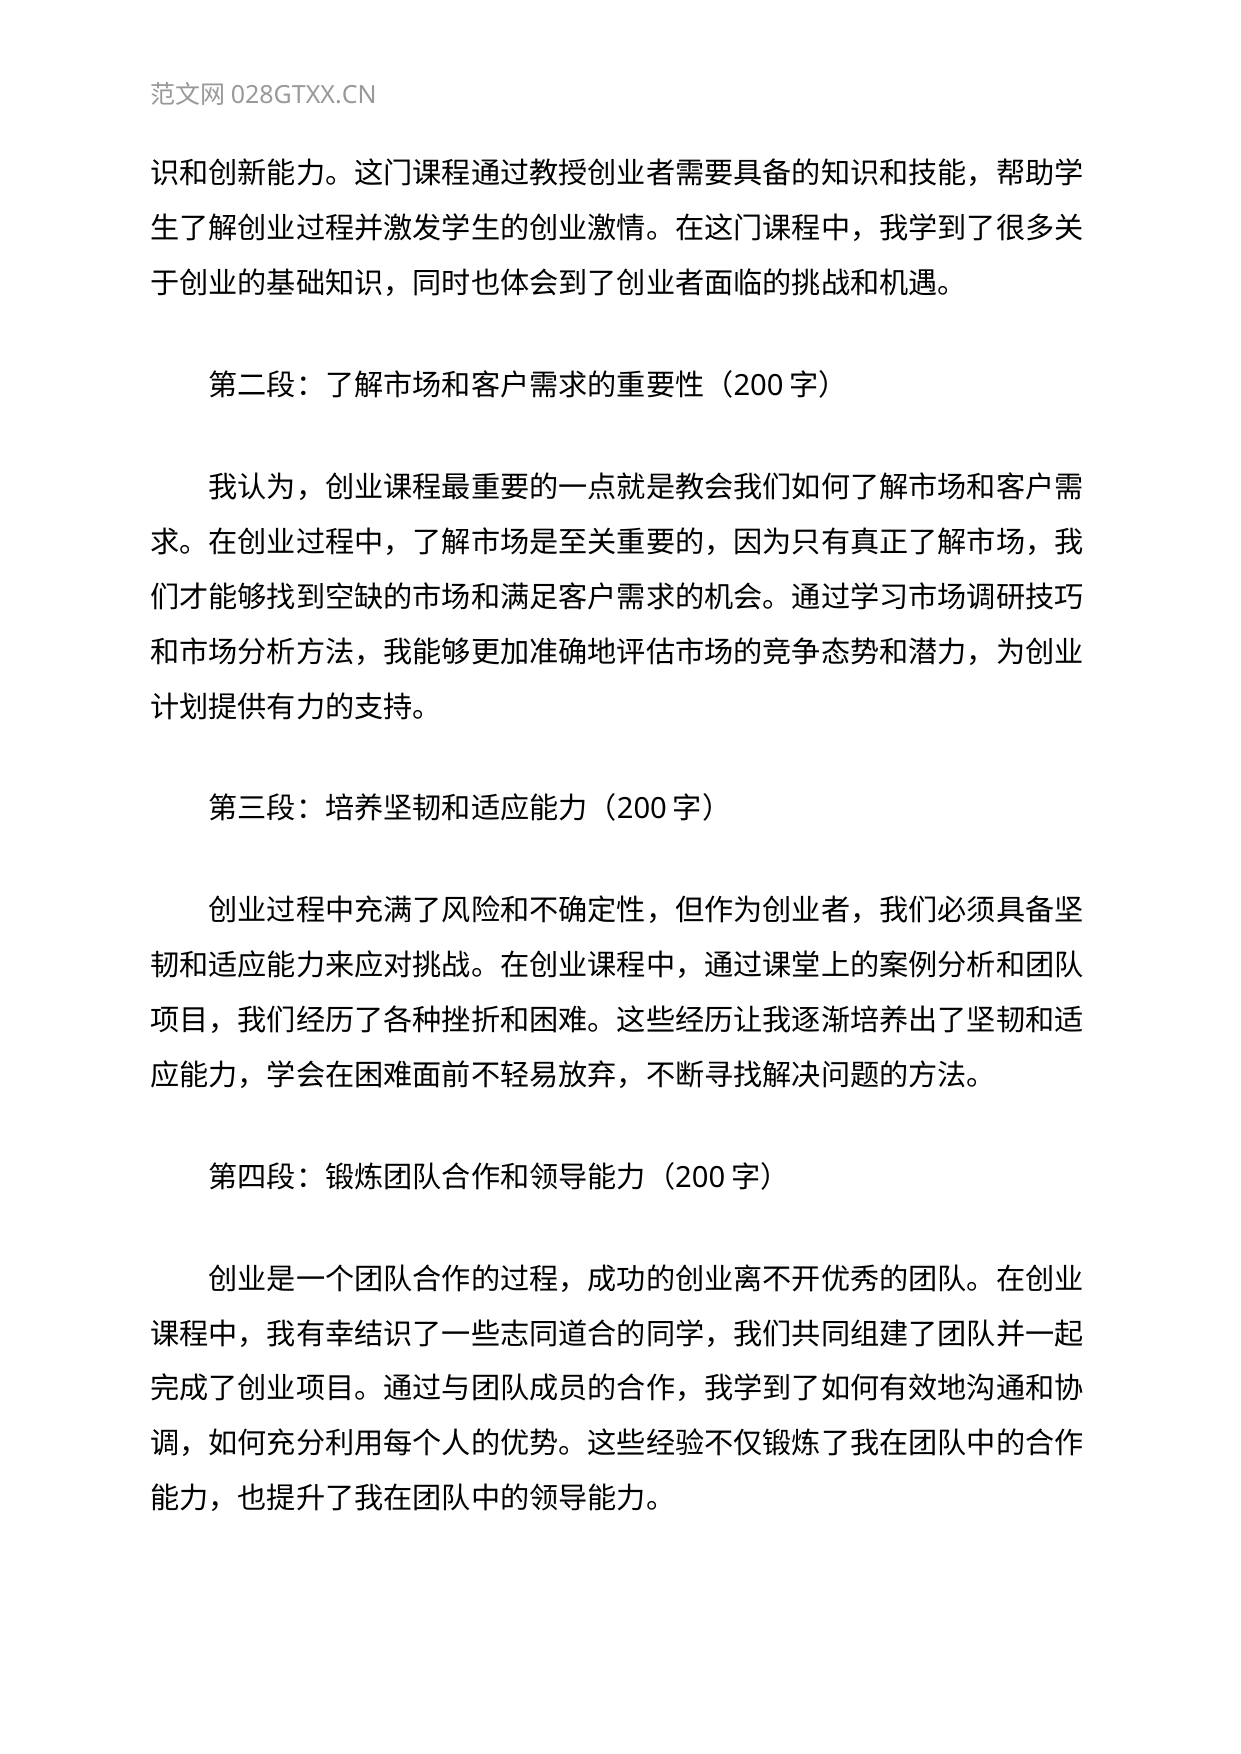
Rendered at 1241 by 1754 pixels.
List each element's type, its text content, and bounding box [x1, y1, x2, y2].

text 第三段：培养坚韧和适应能力（200字） [150, 785, 1090, 827]
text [150, 150, 1090, 302]
text 我认为，创业课程最重要的一点就是教会我们如何了解市场和客户需求。在创业过程中，了解市场是至关重要的，因为只有真正了解市场，我们才能够找到空缺的市场和满足客户需求的机会。通过学习市场调研技巧和市场分析方法，我能够更加准确地评估市场的竞争态势和潜力，为创业计划提供有力的支持。 [150, 463, 1090, 725]
text 创业是一个团队合作的过程，成功的创业离不开优秀的团队。在创业课程中，我有幸结识了一些志同道合的同学，我们共同组建了团队并一起完成了创业项目。通过与团队成员的合作，我学到了如何有效地沟通和协调，如何充分利用每个人的优势。这些经验不仅锻炼了我在团队中的合作能力，也提升了我在团队中的领导能力。 [150, 1255, 1090, 1517]
text 第四段：锻炼团队合作和领导能力（200字） [150, 1153, 1090, 1196]
text 第二段：了解市场和客户需求的重要性（200字） [150, 362, 1090, 404]
text 创业过程中充满了风险和不确定性，但作为创业者，我们必须具备坚韧和适应能力来应对挑战。在创业课程中，通过课堂上的案例分析和团队项目，我们经历了各种挫折和困难。这些经历让我逐渐培养出了坚韧和适应能力，学会在困难面前不轻易放弃，不断寻找解决问题的方法。 [150, 887, 1090, 1094]
